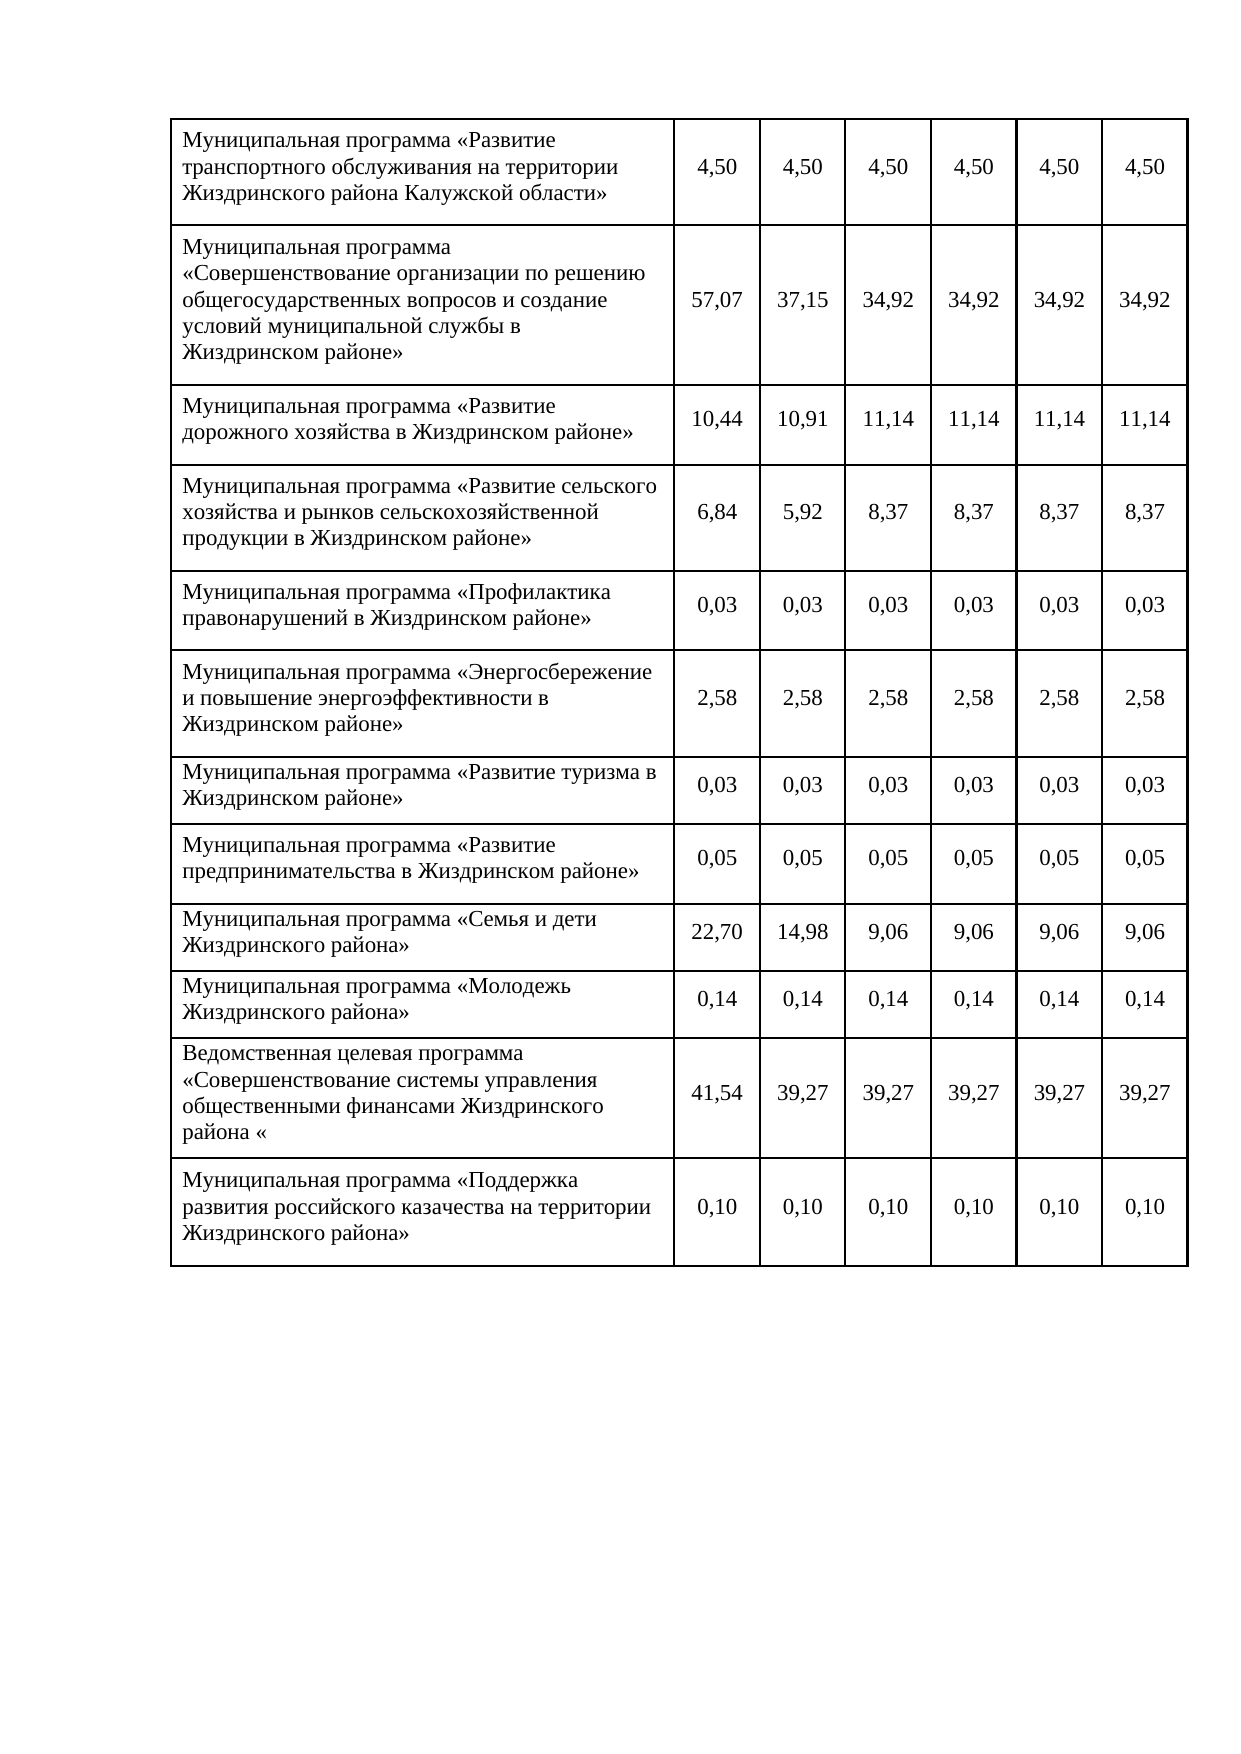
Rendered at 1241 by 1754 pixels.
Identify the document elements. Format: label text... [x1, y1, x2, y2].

table_cell 8,37 [1018, 466, 1101, 570]
table_cell 0,03 [1103, 572, 1186, 649]
table_cell 39,27 [761, 1039, 844, 1157]
table_cell 2,58 [1018, 651, 1101, 756]
table_cell 11,14 [1103, 386, 1186, 463]
table_cell 4,50 [675, 120, 759, 224]
table_cell 39,27 [932, 1039, 1015, 1157]
table_cell 0,03 [846, 758, 930, 823]
table_cell Муниципальная программа «Профилактика правонарушений в Жиздринском районе» [172, 572, 673, 649]
table_cell 2,58 [932, 651, 1015, 756]
table_cell 34,92 [846, 226, 930, 384]
table_cell 0,14 [1103, 972, 1186, 1037]
table_cell 0,03 [1018, 758, 1101, 823]
table_cell 0,14 [761, 972, 844, 1037]
table_cell 0,03 [675, 572, 759, 649]
table_cell 0,03 [932, 572, 1015, 649]
table_cell 9,06 [1018, 905, 1101, 970]
table_cell 8,37 [1103, 466, 1186, 570]
table_cell 0,03 [675, 758, 759, 823]
table_cell 0,14 [932, 972, 1015, 1037]
table_cell 10,44 [675, 386, 759, 463]
table_cell 5,92 [761, 466, 844, 570]
table_cell Муниципальная программа «Развитие предпринимательства в Жиздринском районе» [172, 825, 673, 903]
table_cell 10,91 [761, 386, 844, 463]
table_cell 9,06 [1103, 905, 1186, 970]
table_cell 0,03 [761, 758, 844, 823]
table_cell Муниципальная программа «Энергосбережение и повышение энергоэффективности в Жиздринском районе» [172, 651, 673, 756]
table_cell 11,14 [932, 386, 1015, 463]
table_cell Муниципальная программа «Развитие туризма в Жиздринском районе» [172, 758, 673, 823]
table_cell 14,98 [761, 905, 844, 970]
table_cell 22,70 [675, 905, 759, 970]
table_cell 0,14 [675, 972, 759, 1037]
table_cell 8,37 [846, 466, 930, 570]
table_cell Муниципальная программа «Развитие транспортного обслуживания на территории Жиздринского района Калужской области» [172, 120, 673, 224]
table_cell 0,10 [675, 1159, 759, 1265]
table_cell 34,92 [1103, 226, 1186, 384]
table_cell Ведомственная целевая программа «Совершенствование системы управления общественными финансами Жиздринского района « [172, 1039, 673, 1157]
table_cell 2,58 [675, 651, 759, 756]
table_cell 9,06 [846, 905, 930, 970]
table_cell 0,10 [1103, 1159, 1186, 1265]
table_cell 11,14 [846, 386, 930, 463]
table_cell 4,50 [1103, 120, 1186, 224]
table_cell 8,37 [932, 466, 1015, 570]
table_cell 37,15 [761, 226, 844, 384]
table_cell Муниципальная программа «Развитие сельского хозяйства и рынков сельскохозяйственной продукции в Жиздринском районе» [172, 466, 673, 570]
table_cell 0,10 [932, 1159, 1015, 1265]
table_cell 0,05 [846, 825, 930, 903]
table_cell 9,06 [932, 905, 1015, 970]
table_cell 39,27 [1103, 1039, 1186, 1157]
table_cell 11,14 [1018, 386, 1101, 463]
table_cell 4,50 [932, 120, 1015, 224]
table_cell 57,07 [675, 226, 759, 384]
table_cell Муниципальная программа «Совершенствование организации по решению общегосударственных вопросов и создание условий муниципальной службы в Жиздринском районе» [172, 226, 673, 384]
table_cell 39,27 [1018, 1039, 1101, 1157]
table_cell 2,58 [761, 651, 844, 756]
table_cell 4,50 [1018, 120, 1101, 224]
table_cell 0,05 [761, 825, 844, 903]
table_cell 0,14 [846, 972, 930, 1037]
table_cell 41,54 [675, 1039, 759, 1157]
table_cell 0,14 [1018, 972, 1101, 1037]
table_cell 2,58 [846, 651, 930, 756]
table_cell 0,05 [932, 825, 1015, 903]
table_cell Муниципальная программа «Молодежь Жиздринского района» [172, 972, 673, 1037]
table_cell 0,03 [1018, 572, 1101, 649]
table_cell 0,03 [1103, 758, 1186, 823]
table_cell Муниципальная программа «Семья и дети Жиздринского района» [172, 905, 673, 970]
table_cell 39,27 [846, 1039, 930, 1157]
table_cell 0,03 [846, 572, 930, 649]
table_cell 0,10 [761, 1159, 844, 1265]
table_cell 34,92 [932, 226, 1015, 384]
table_cell 0,05 [1018, 825, 1101, 903]
table_cell Муниципальная программа «Поддержка развития российского казачества на территории Жиздринского района» [172, 1159, 673, 1265]
table_cell 0,10 [846, 1159, 930, 1265]
table_cell 34,92 [1018, 226, 1101, 384]
table_cell 4,50 [846, 120, 930, 224]
table_cell 6,84 [675, 466, 759, 570]
table_cell 0,03 [761, 572, 844, 649]
table_cell Муниципальная программа «Развитие дорожного хозяйства в Жиздринском районе» [172, 386, 673, 463]
table_cell 0,05 [1103, 825, 1186, 903]
table_cell 0,03 [932, 758, 1015, 823]
table_cell 4,50 [761, 120, 844, 224]
table_cell 0,05 [675, 825, 759, 903]
table_cell 0,10 [1018, 1159, 1101, 1265]
table_cell 2,58 [1103, 651, 1186, 756]
